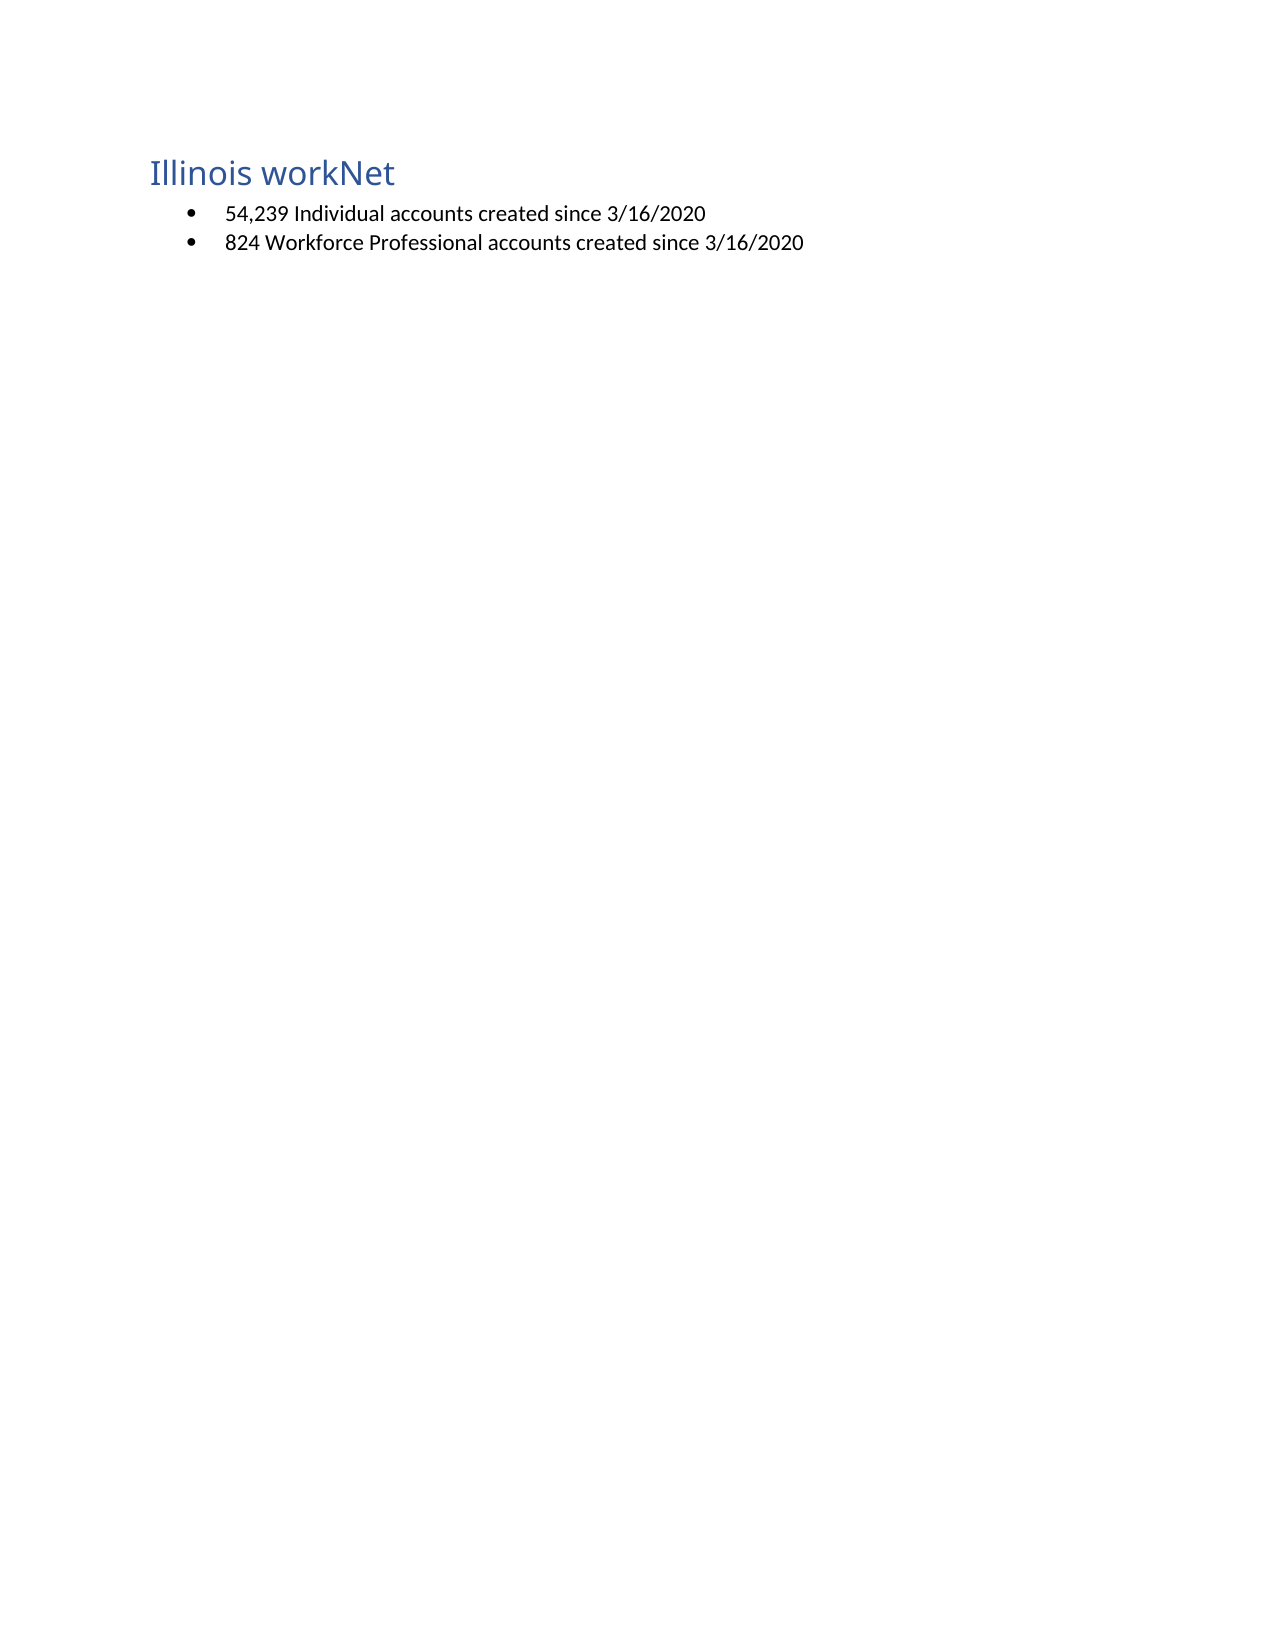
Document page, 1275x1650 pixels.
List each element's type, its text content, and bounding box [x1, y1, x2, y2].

list 824 Workforce Professional accounts created since 3/16/2020 [187, 228, 1125, 256]
subtitle Illinois workNet [150, 150, 1125, 195]
list 54,239 Individual accounts created since 3/16/2020 [187, 199, 1125, 227]
